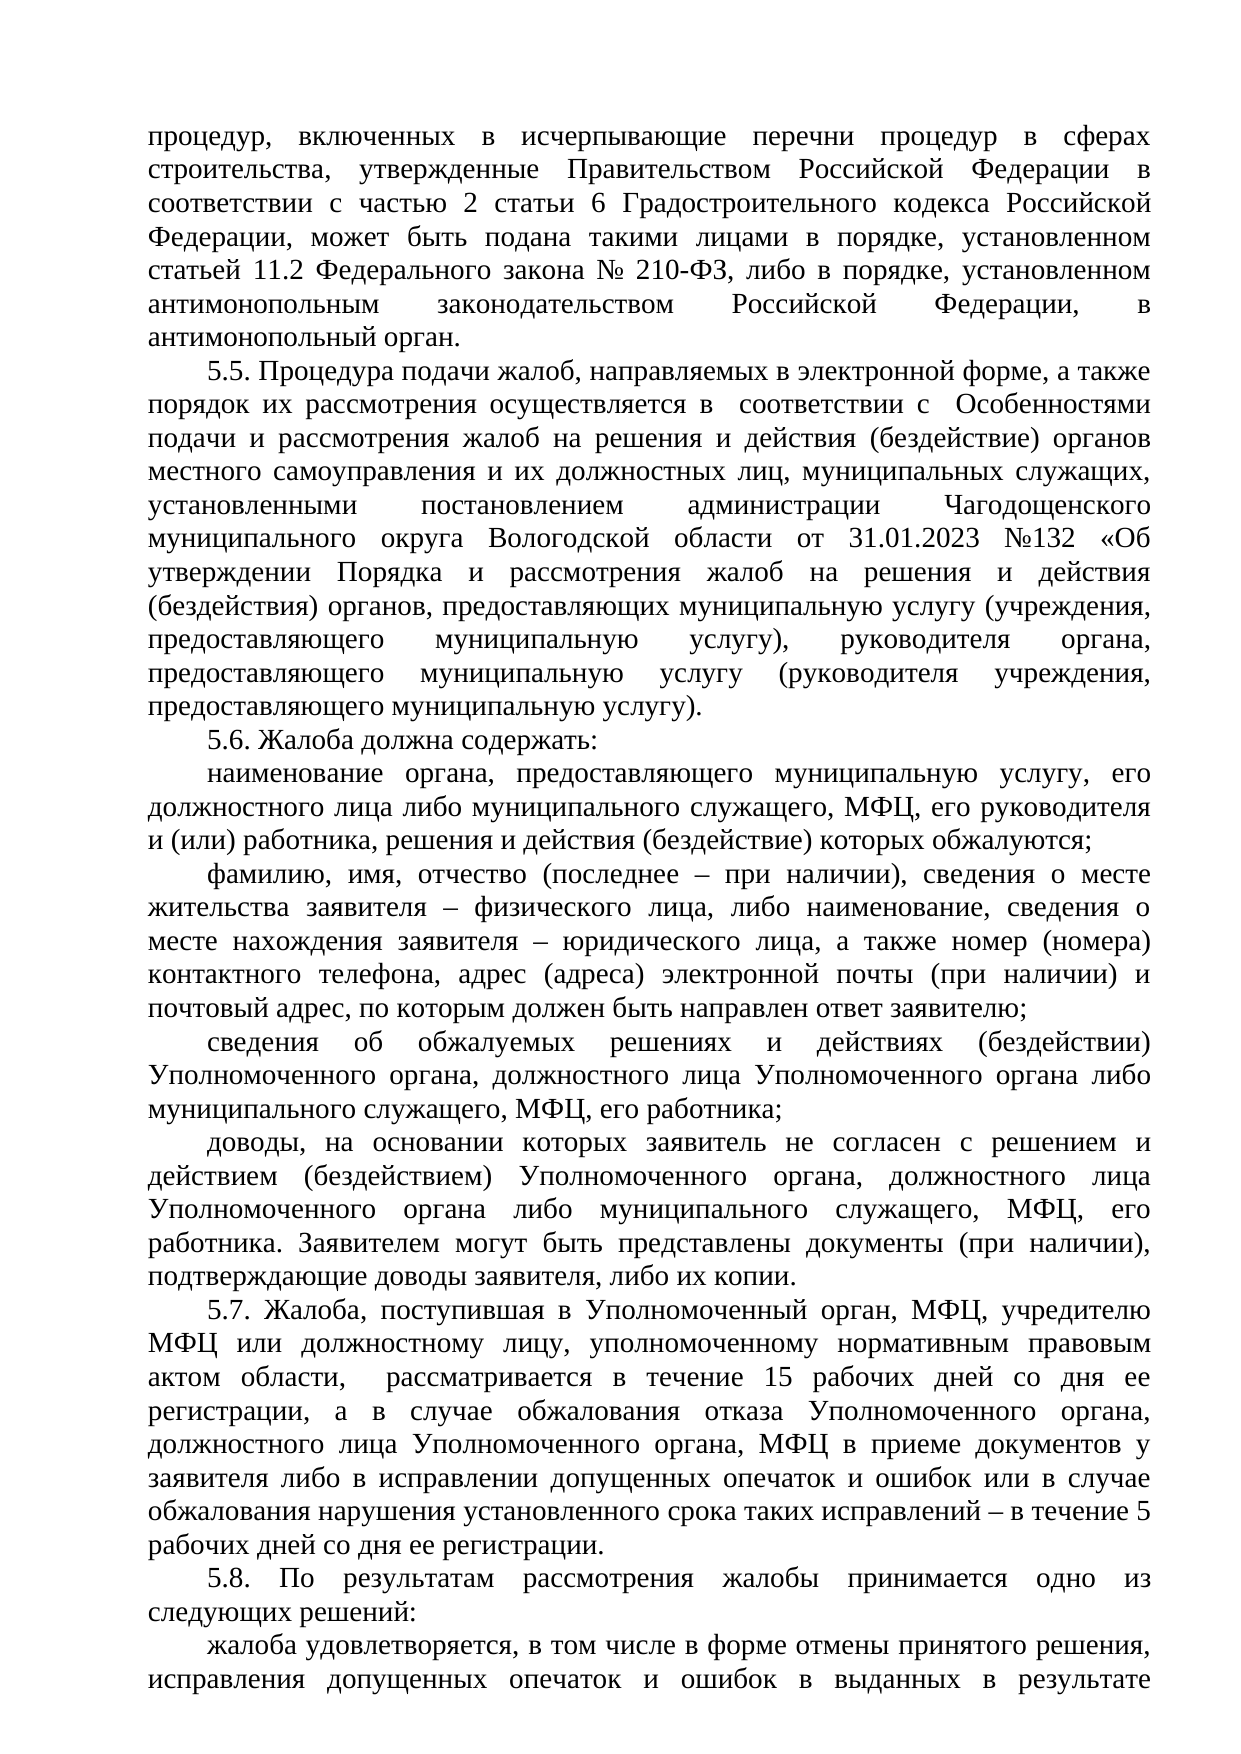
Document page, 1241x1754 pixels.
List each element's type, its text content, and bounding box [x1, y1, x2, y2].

text сведения об обжалуемых решениях и действиях (бездействии) Уполномоченного органа, должностного лица Уполномоченного органа либо муниципального служащего, МФЦ, его работника; [148, 1024, 1152, 1124]
text 5.7. Жалоба, поступившая в Уполномоченный орган, МФЦ, учредителю МФЦ или должностному лицу, уполномоченному нормативным правовым актом области, рассматривается в течение 15 рабочих дней со дня ее регистрации, а в случае обжалования отказа Уполномоченного органа, должностного лица Уполномоченного органа, МФЦ в приеме документов у заявителя либо в исправлении допущенных опечаток и ошибок или в случае обжалования нарушения установленного срока таких исправлений – в течение 5 рабочих дней со дня ее регистрации. [148, 1292, 1152, 1560]
text 5.8. По результатам рассмотрения жалобы принимается одно из следующих решений: [148, 1560, 1152, 1627]
text 5.5. Процедура подачи жалоб, направляемых в электронной форме, а также порядок их рассмотрения осуществляется в соответствии с Особенностями подачи и рассмотрения жалоб на решения и действия (бездействие) органов местного самоуправления и их должностных лиц, муниципальных служащих, установленными постановлением администрации Чагодощенского муниципального округа Вологодской области от 31.01.2023 №132 «Об утверждении Порядка и рассмотрения жалоб на решения и действия (бездействия) органов, предоставляющих муниципальную услугу (учреждения, предоставляющего муниципальную услугу), руководителя органа, предоставляющего муниципальную услугу (руководителя учреждения, предоставляющего муниципальную услугу). [148, 353, 1152, 722]
text наименование органа, предоставляющего муниципальную услугу, его должностного лица либо муниципального служащего, МФЦ, его руководителя и (или) работника, решения и действия (бездействие) которых обжалуются; [148, 755, 1152, 856]
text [148, 118, 1152, 353]
text фамилию, имя, отчество (последнее – при наличии), сведения о месте жительства заявителя – физического лица, либо наименование, сведения о месте нахождения заявителя – юридического лица, а также номер (номера) контактного телефона, адрес (адреса) электронной почты (при наличии) и почтовый адрес, по которым должен быть направлен ответ заявителю; [148, 856, 1152, 1024]
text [148, 1627, 1152, 1694]
text 5.6. Жалоба должна содержать: [148, 722, 1152, 755]
text доводы, на основании которых заявитель не согласен с решением и действием (бездействием) Уполномоченного органа, должностного лица Уполномоченного органа либо муниципального служащего, МФЦ, его работника. Заявителем могут быть представлены документы (при наличии), подтверждающие доводы заявителя, либо их копии. [148, 1124, 1152, 1292]
